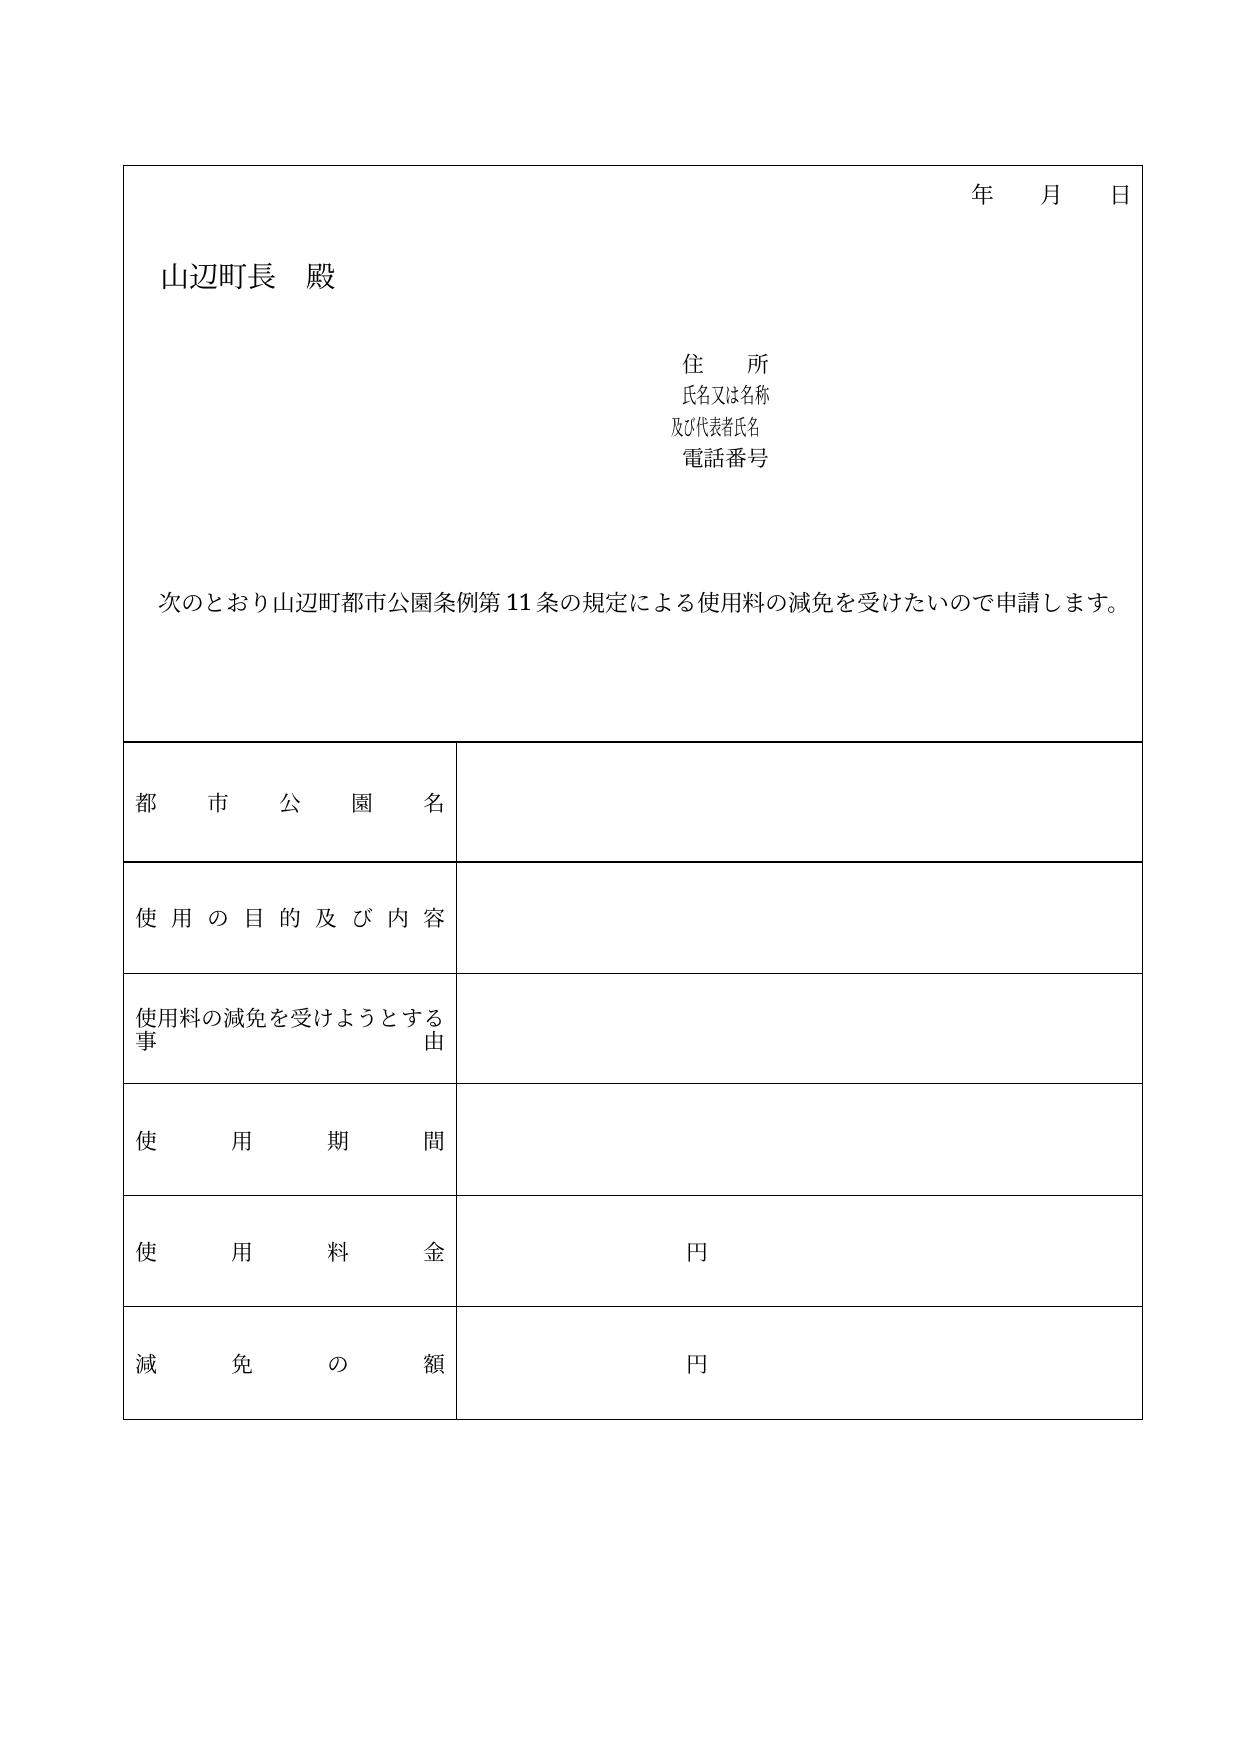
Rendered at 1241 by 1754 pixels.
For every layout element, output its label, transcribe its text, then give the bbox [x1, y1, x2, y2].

table_cell [457, 974, 1142, 1083]
table_cell 減免の額 [124, 1307, 456, 1419]
table_cell 使用期間 [124, 1084, 456, 1195]
table_cell 円 [457, 1196, 1142, 1306]
table_cell 円 [457, 1307, 1142, 1419]
table_header 年 月 日 山辺町長 殿 住 所 氏名又は名称 及び代表者氏名 星降る 電話番号 都市公園使用料減免申請書 次のとおり山辺町都市公園条例第11条の規定による使用料の減免を受けたいので申請します。 [124, 166, 1142, 741]
table_cell [457, 1084, 1142, 1195]
table_cell 都市公園名 [124, 743, 456, 861]
table_cell [457, 743, 1142, 861]
table_cell 使用料の減免を受けようとする事由 [124, 974, 456, 1083]
table_cell 使用料金 [124, 1196, 456, 1306]
table_cell 使用の目的及び内容 [124, 863, 456, 972]
table_cell [457, 863, 1142, 972]
